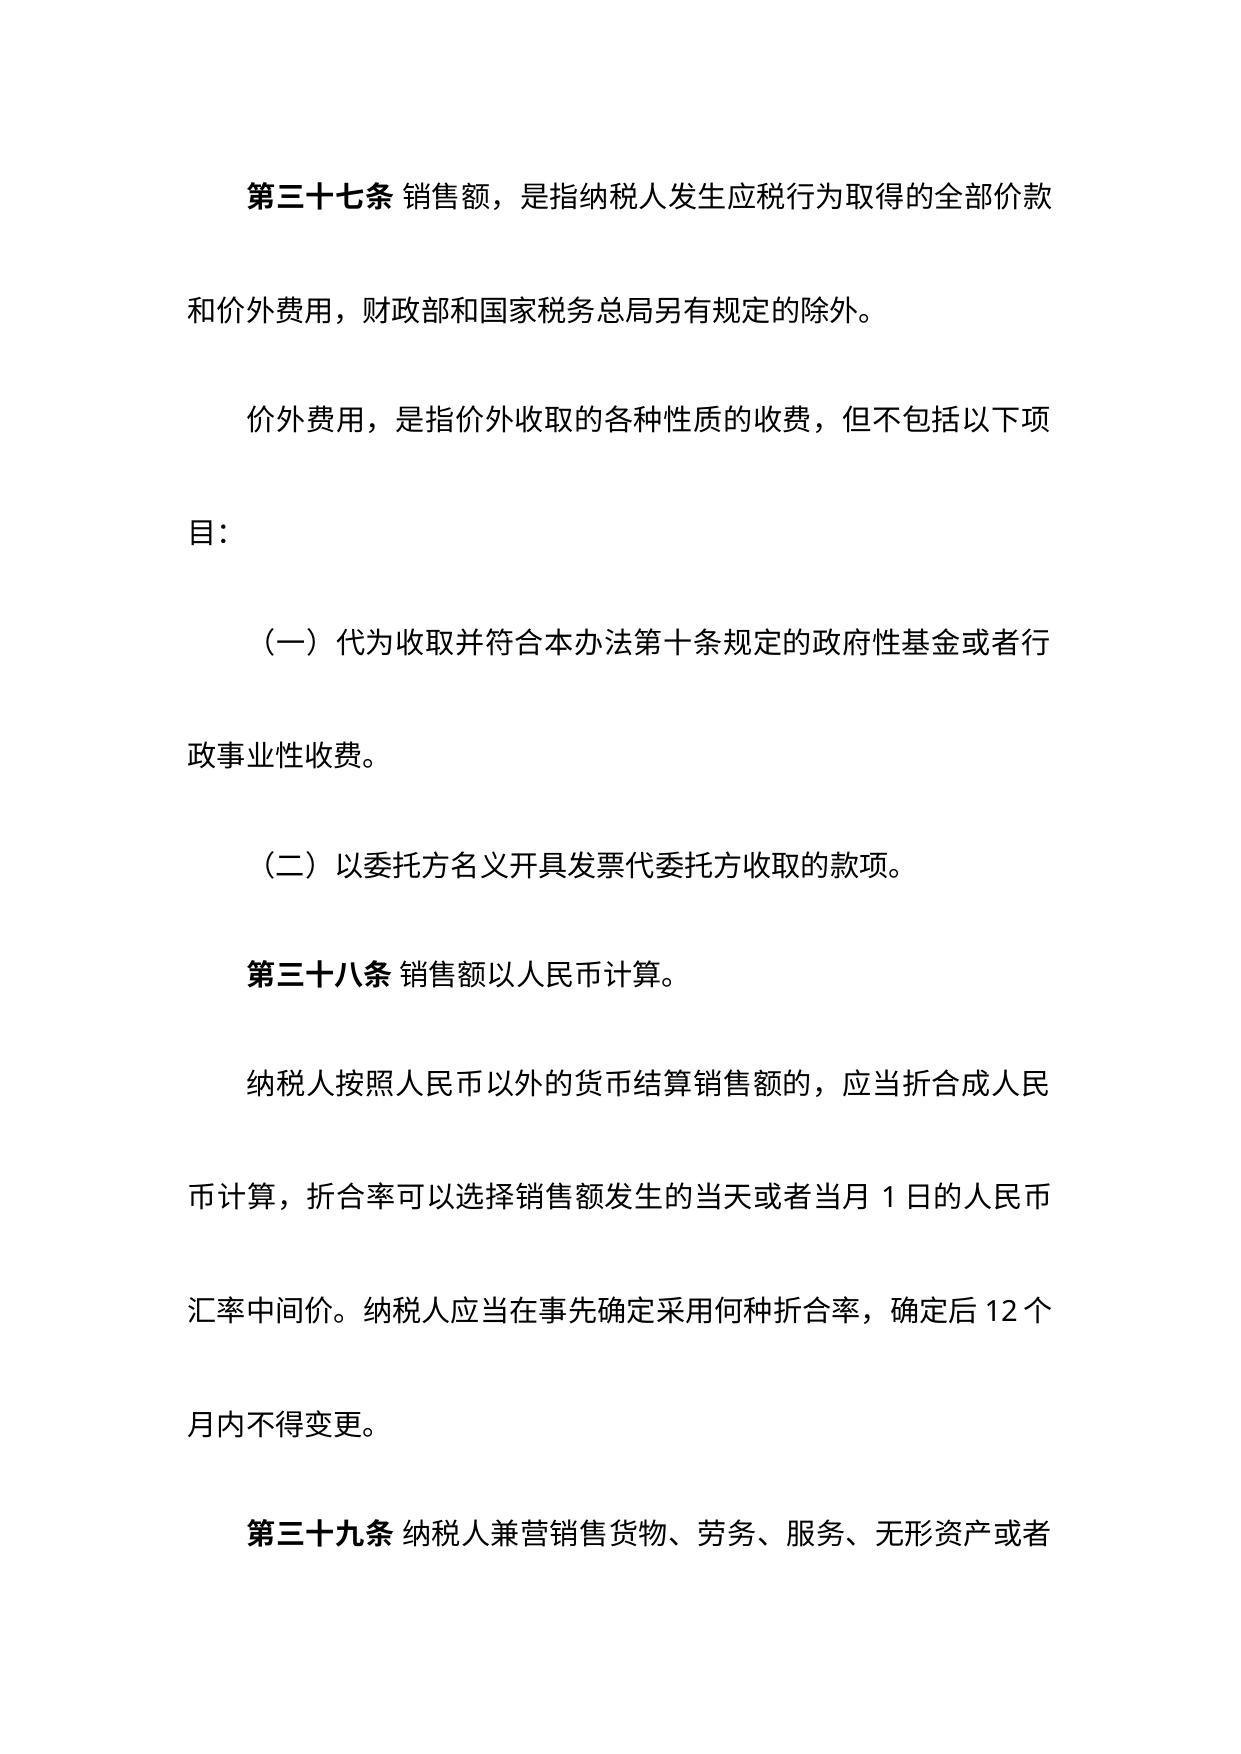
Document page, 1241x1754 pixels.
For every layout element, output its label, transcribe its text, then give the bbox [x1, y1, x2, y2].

text （一）代为收取并符合本办法第十条规定的政府性基金或者行政事业性收费。 [187, 608, 1053, 787]
text 第三十七条 销售额，是指纳税人发生应税行为取得的全部价款和价外费用，财政部和国家税务总局另有规定的除外。 [187, 162, 1053, 341]
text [187, 1499, 1053, 1564]
text 第三十八条 销售额以人民币计算。 [187, 940, 1053, 1005]
text （二）以委托方名义开具发票代委托方收取的款项。 [187, 831, 1053, 896]
text 纳税人按照人民币以外的货币结算销售额的，应当折合成人民币计算，折合率可以选择销售额发生的当天或者当月1日的人民币汇率中间价。纳税人应当在事先确定采用何种折合率，确定后12个月内不得变更。 [187, 1049, 1053, 1455]
text 价外费用，是指价外收取的各种性质的收费，但不包括以下项目： [187, 385, 1053, 564]
